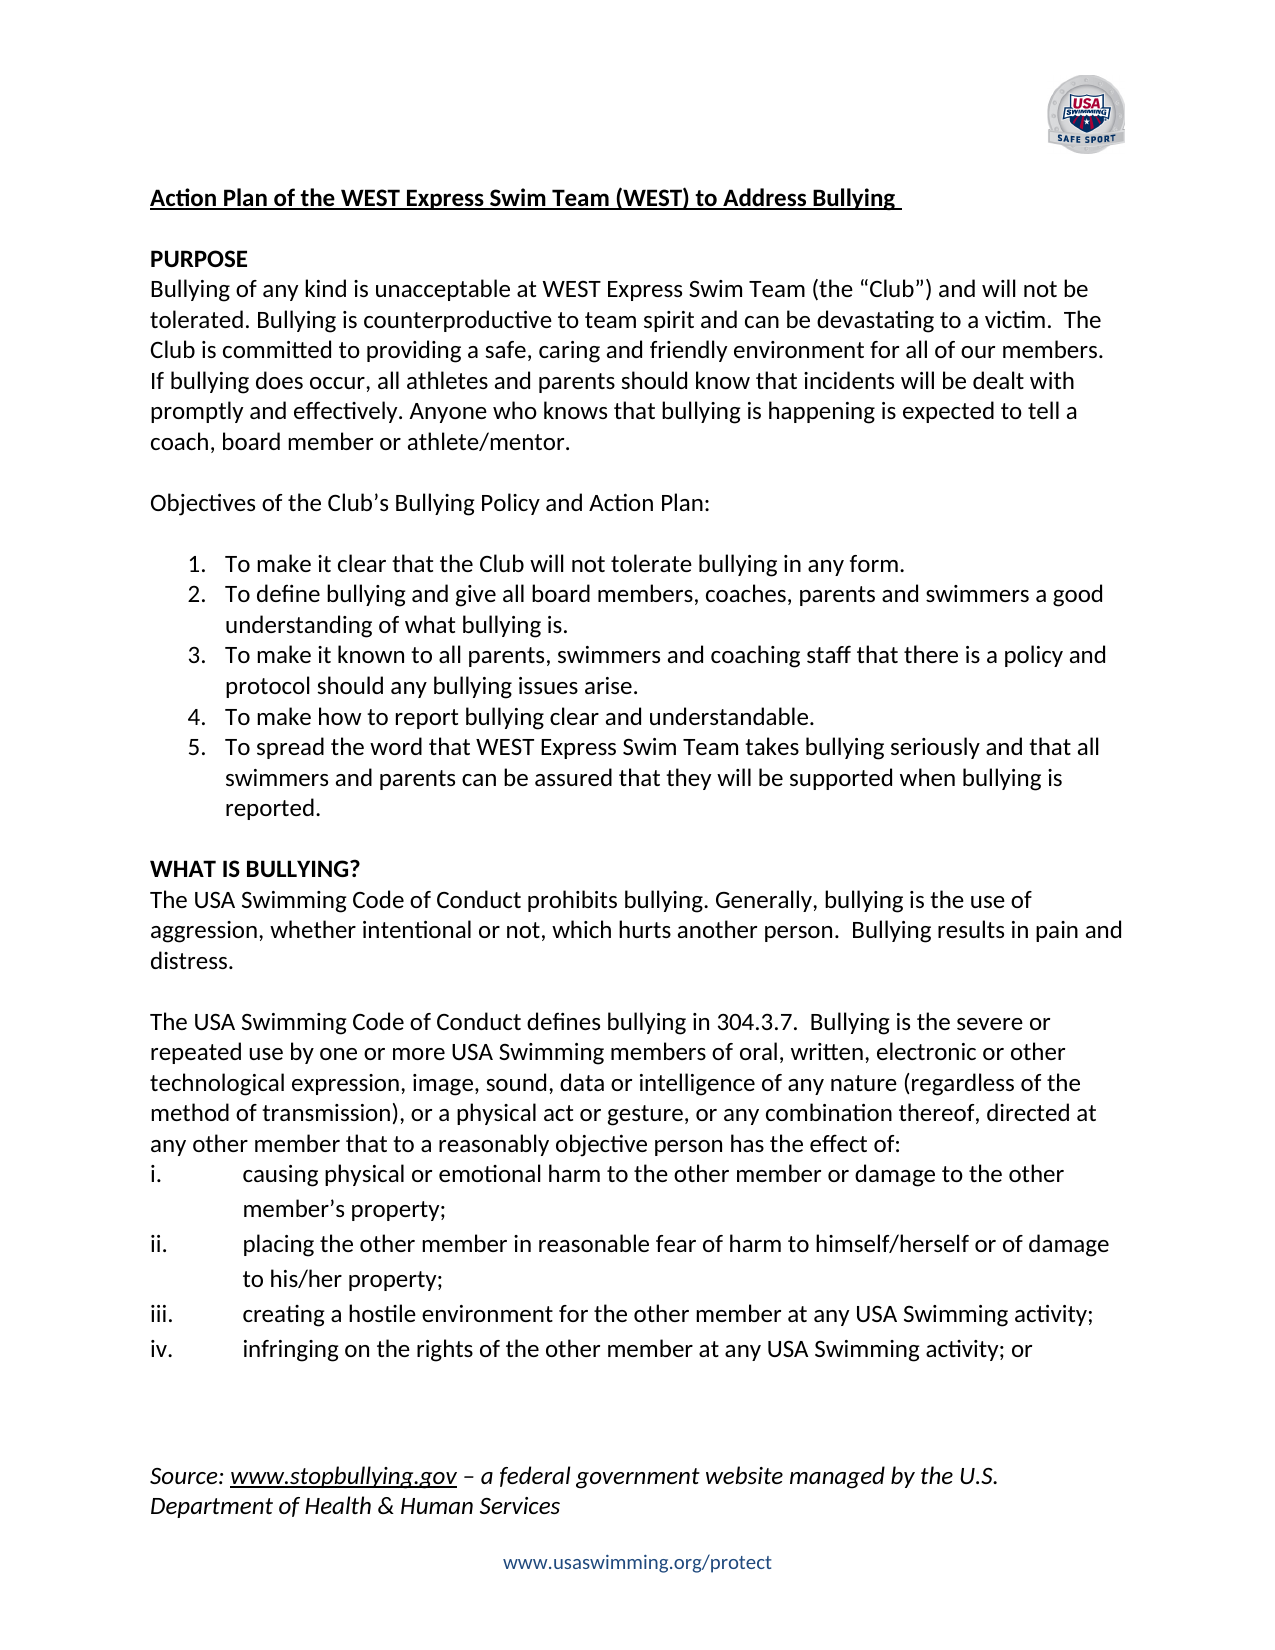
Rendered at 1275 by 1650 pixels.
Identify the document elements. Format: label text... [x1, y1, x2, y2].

list placing the other member in reasonable fear of harm to himself/herself or of damage to his/her property; [150, 1228, 1125, 1294]
list causing physical or emotional harm to the other member or damage to the other member’s property; [150, 1158, 1125, 1224]
picture [1047, 75, 1125, 154]
list To make it clear that the Club will not tolerate bullying in any form. [187, 548, 1125, 579]
list creating a hostile environment for the other member at any USA Swimming activity; [150, 1298, 1125, 1329]
list To spread the word that WEST Express Swim Team takes bullying seriously and that all swimmers and parents can be assured that they will be supported when bullying is reported. [187, 731, 1125, 823]
text Bullying of any kind is unacceptable at WEST Express Swim Team (the “Club”) and will not be tolerated. Bullying is counterproductive to team spirit and can be devastating to a victim. The Club is committed to providing a safe, caring and friendly environment for all of our members. If bullying does occur, all athletes and parents should know that incidents will be dealt with promptly and effectively. Anyone who knows that bullying is happening is expected to tell a coach, board member or athlete/mentor. [150, 273, 1125, 457]
text Action Plan of the WEST Express Swim Team (WEST) to Address Bullying [150, 182, 1125, 212]
list To make it known to all parents, swimmers and coaching staff that there is a policy and protocol should any bullying issues arise. [187, 640, 1125, 701]
list infringing on the rights of the other member at any USA Swimming activity; or [150, 1333, 1125, 1364]
text Objectives of the Club’s Bullying Policy and Action Plan: [150, 487, 1125, 518]
text The USA Swimming Code of Conduct defines bullying in 304.3.7. Bullying is the severe or repeated use by one or more USA Swimming members of oral, written, electronic or other technological expression, image, sound, data or intelligence of any nature (regardless of the method of transmission), or a physical act or gesture, or any combination thereof, directed at any other member that to a reasonably objective person has the effect of: [150, 1006, 1125, 1158]
text WHAT IS BULLYING? [150, 853, 1125, 884]
list To define bullying and give all board members, coaches, parents and swimmers a good understanding of what bullying is. [187, 579, 1125, 640]
text PURPOSE [150, 243, 1125, 273]
list To make how to report bullying clear and understandable. [187, 701, 1125, 731]
text The USA Swimming Code of Conduct prohibits bullying. Generally, bullying is the use of aggression, whether intentional or not, which hurts another person. Bullying results in pain and distress. [150, 884, 1125, 975]
